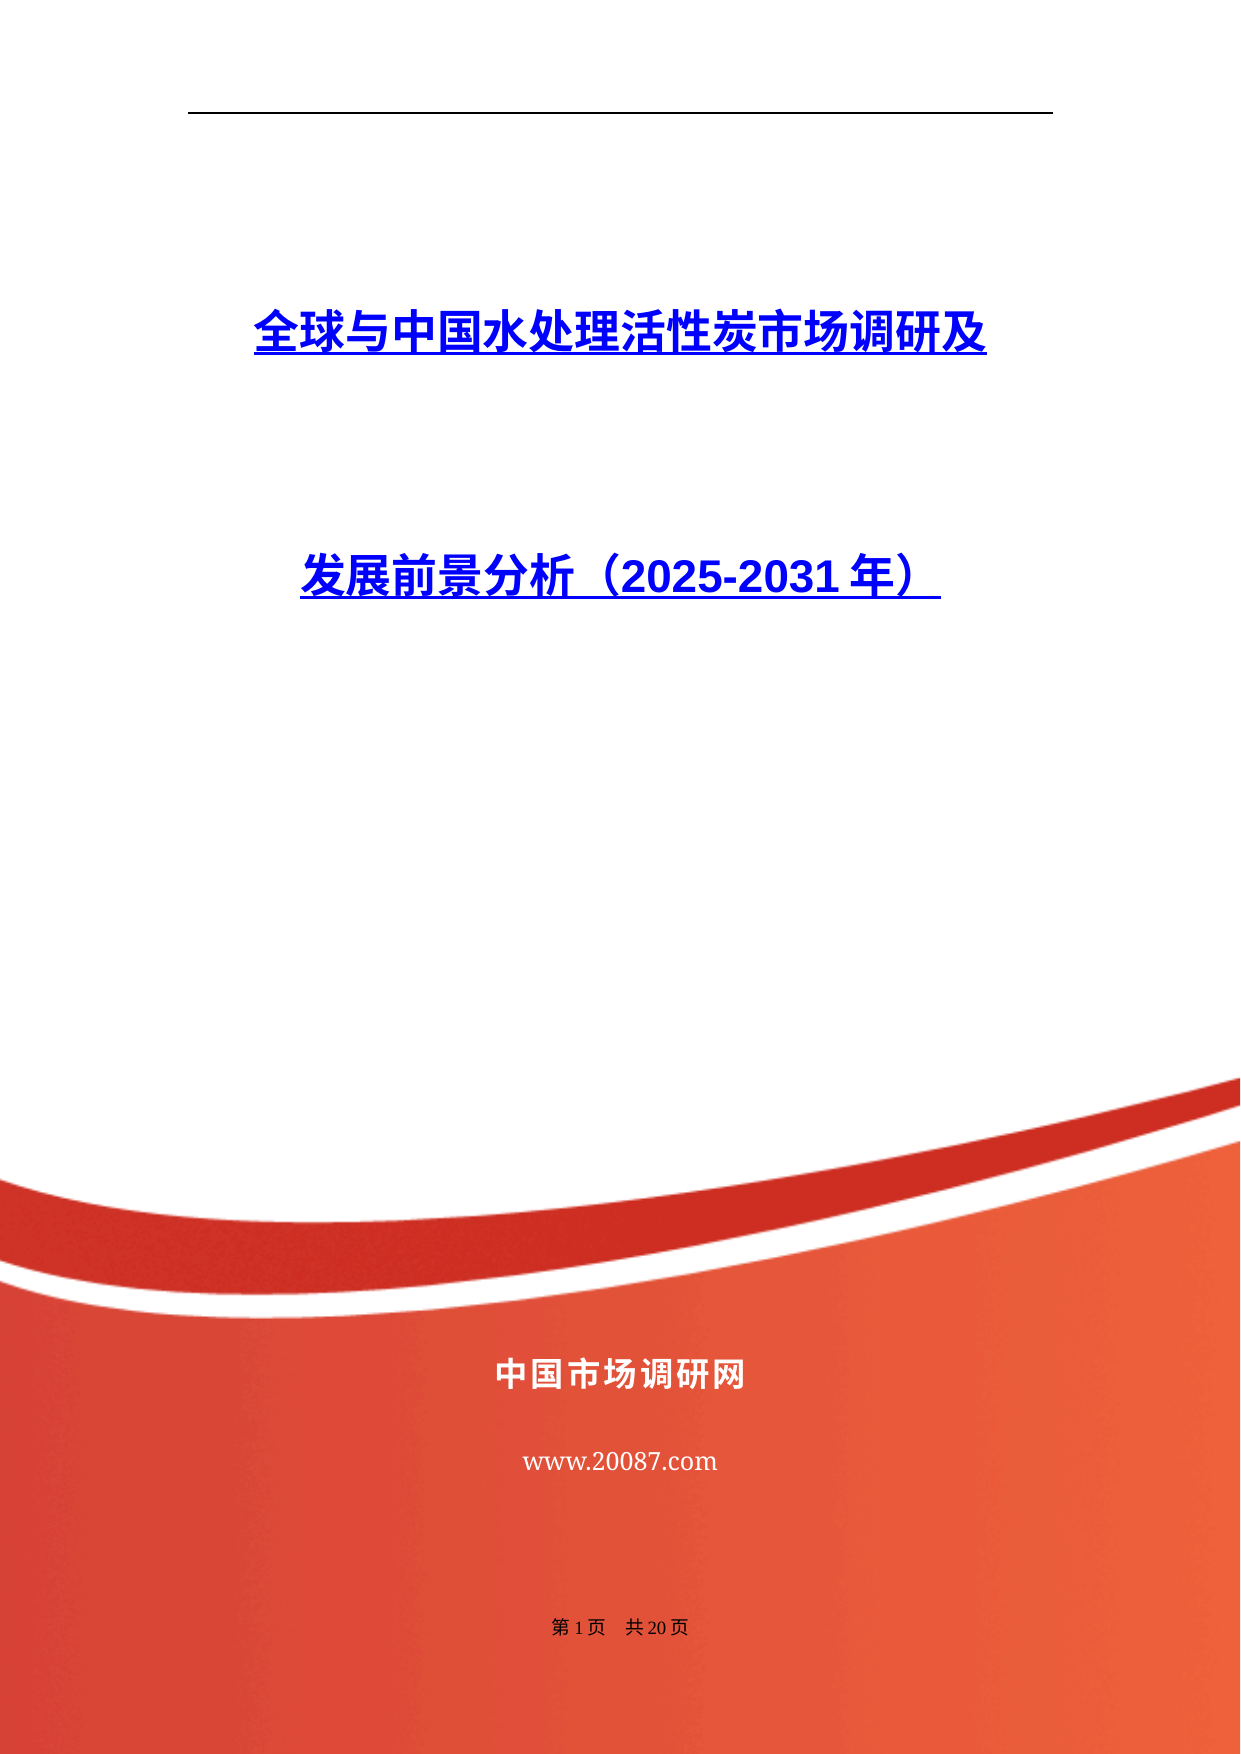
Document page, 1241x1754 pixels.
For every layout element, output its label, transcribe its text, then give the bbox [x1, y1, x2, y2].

picture [0, 1006, 1241, 1754]
text www.20087.com [187, 1428, 1053, 1493]
table_header 全球与中国水处理活性炭市场调研及发展前景分析（2025-2031年） [188, 207, 1053, 773]
subtitle 中国市场调研网 [187, 1339, 1053, 1404]
